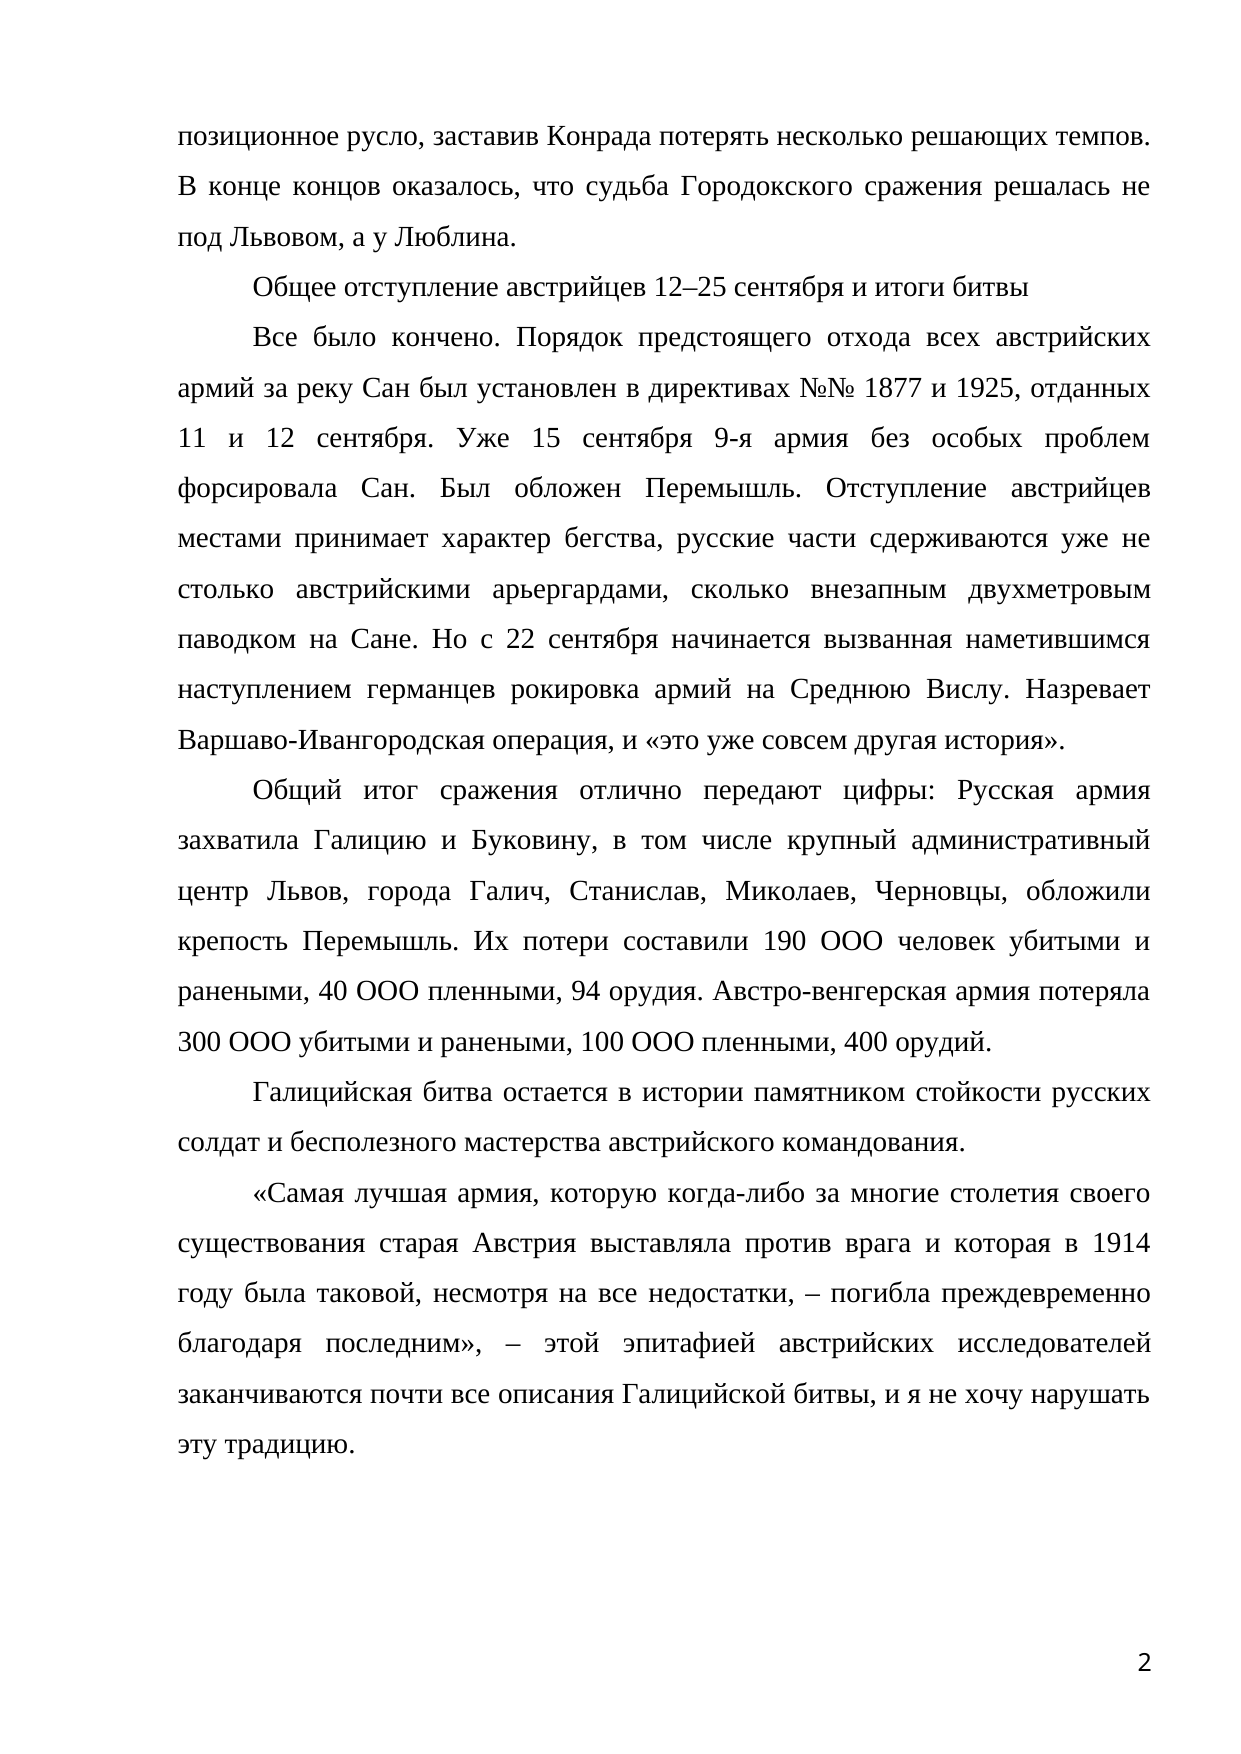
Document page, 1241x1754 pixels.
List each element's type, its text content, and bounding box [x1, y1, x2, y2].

text Все было кончено. Порядок предстоящего отхода всех австрийских армий за реку Сан был установлен в директивах №№ 1877 и 1925, отданных 11 и 12 сентября. Уже 15 сентября 9-я армия без особых проблем форсировала Сан. Был обложен Перемышль. Отступление австрийцев местами принимает характер бегства, русские части сдерживаются уже не столько австрийскими арьергардами, сколько внезапным двухметровым паводком на Сане. Но с 22 сентября начинается вызванная наметившимся наступлением германцев рокировка армий на Среднюю Вислу. Назревает Варшаво-Ивангородская операция, и «это уже совсем другая история». [177, 319, 1152, 755]
text «Самая лучшая армия, которую когда-либо за многие столетия своего существования старая Австрия выставляла против врага и которая в 1914 году была таковой, несмотря на все недостатки, – погибла преждевременно благодаря последним», – этой эпитафией австрийских исследователей заканчиваются почти все описания Галицийской битвы, и я не хочу нарушать эту традицию. [177, 1175, 1152, 1460]
text Общий итог сражения отлично передают цифры: Русская армия захватила Галицию и Буковину, в том числе крупный административный центр Львов, города Галич, Станислав, Миколаев, Черновцы, обложили крепость Перемышль. Их потери составили 190 ООО человек убитыми и ранеными, 40 ООО пленными, 94 орудия. Австро-венгерская армия потеряла 300 ООО убитыми и ранеными, 100 ООО пленными, 400 орудий. [177, 772, 1152, 1057]
text Галицийская битва остается в истории памятником стойкости русских солдат и бесполезного мастерства австрийского командования. [177, 1074, 1152, 1158]
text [177, 118, 1152, 252]
text Общее отступление австрийцев 12–25 сентября и итоги битвы [177, 269, 1152, 303]
